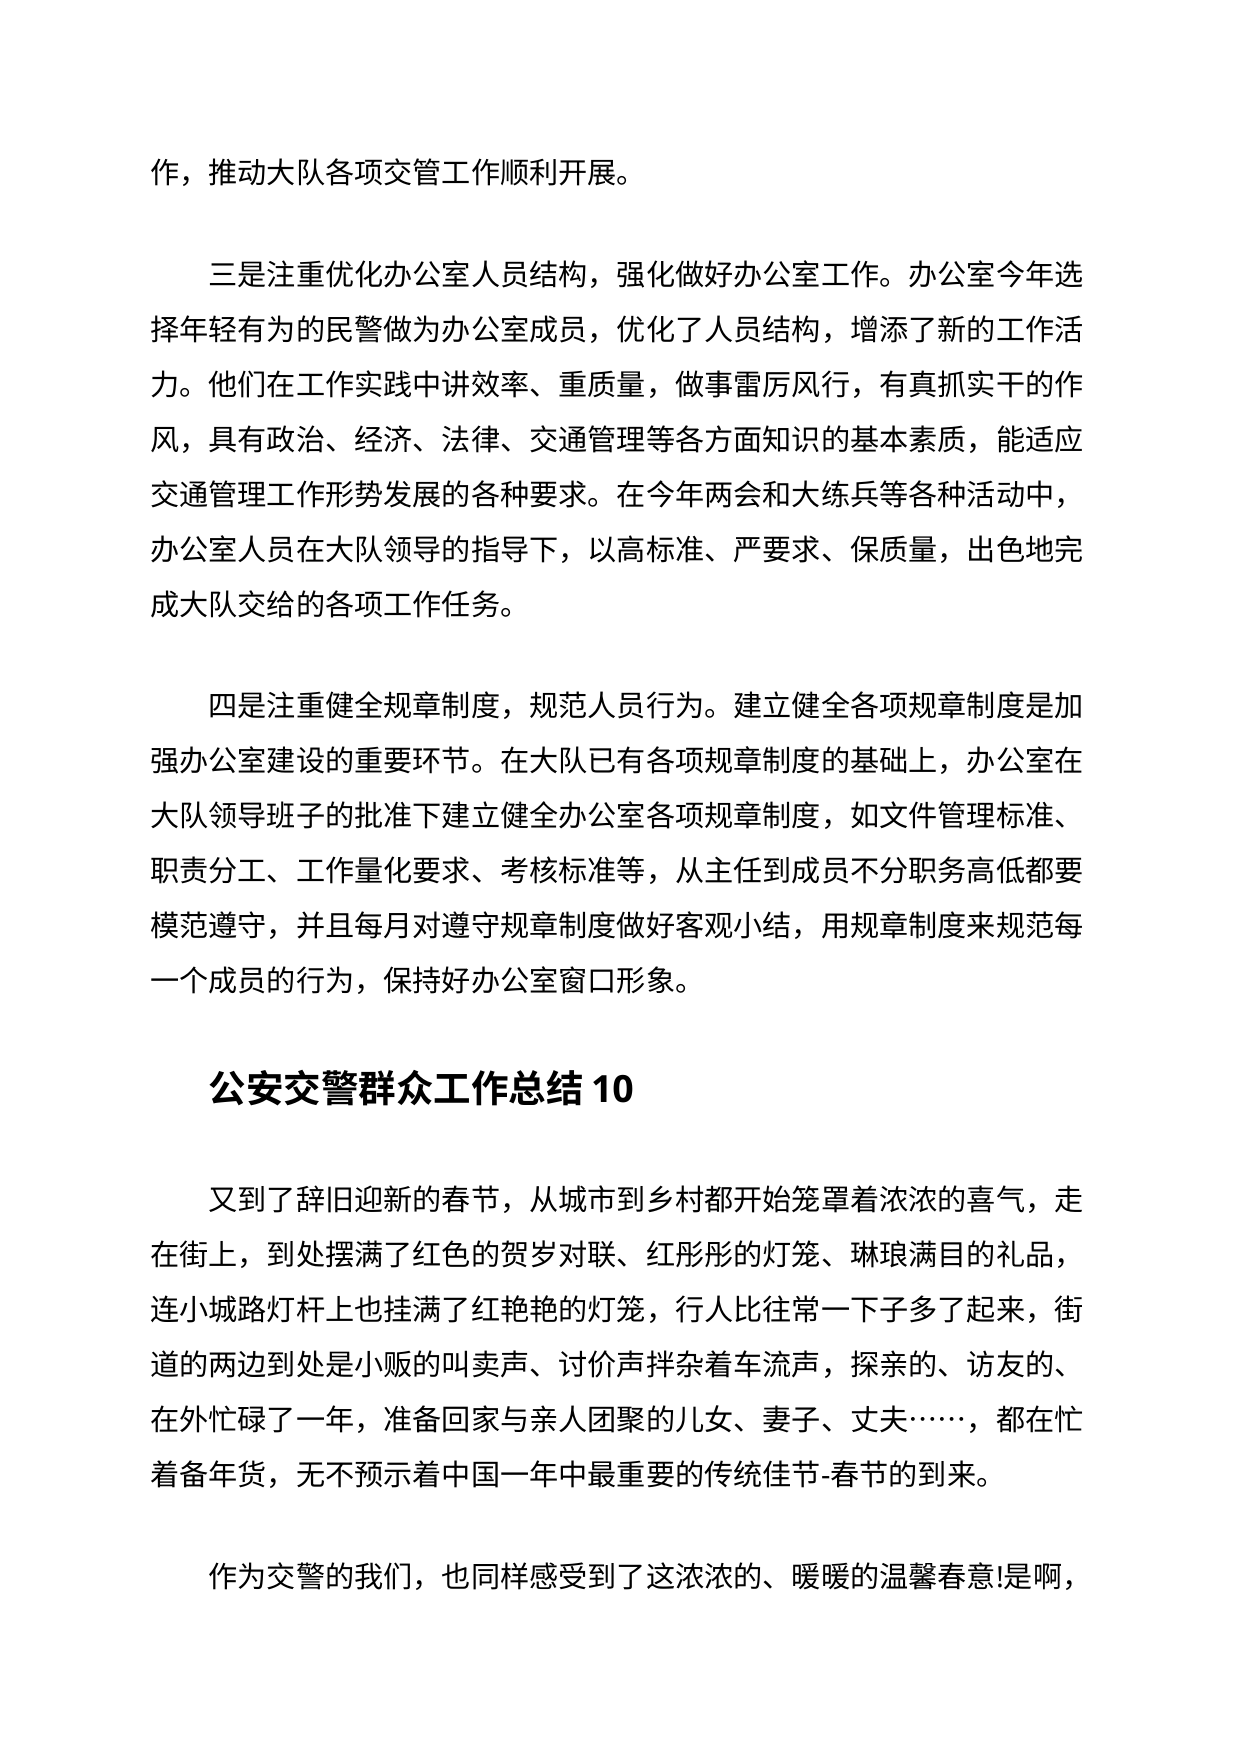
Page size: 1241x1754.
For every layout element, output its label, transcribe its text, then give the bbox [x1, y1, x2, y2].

text 又到了辞旧迎新的春节，从城市到乡村都开始笼罩着浓浓的喜气，走在街上，到处摆满了红色的贺岁对联、红彤彤的灯笼、琳琅满目的礼品，连小城路灯杆上也挂满了红艳艳的灯笼，行人比往常一下子多了起来，街道的两边到处是小贩的叫卖声、讨价声拌杂着车流声，探亲的、访友的、在外忙碌了一年，准备回家与亲人团聚的儿女、妻子、丈夫……，都在忙着备年货，无不预示着中国一年中最重要的传统佳节-春节的到来。 [150, 1177, 1090, 1494]
text 四是注重健全规章制度，规范人员行为。建立健全各项规章制度是加强办公室建设的重要环节。在大队已有各项规章制度的基础上，办公室在大队领导班子的批准下建立健全办公室各项规章制度，如文件管理标准、职责分工、工作量化要求、考核标准等，从主任到成员不分职务高低都要模范遵守，并且每月对遵守规章制度做好客观小结，用规章制度来规范每一个成员的行为，保持好办公室窗口形象。 [150, 683, 1090, 1000]
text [150, 150, 1090, 192]
text 三是注重优化办公室人员结构，强化做好办公室工作。办公室今年选择年轻有为的民警做为办公室成员，优化了人员结构，增添了新的工作活力。他们在工作实践中讲效率、重质量，做事雷厉风行，有真抓实干的作风，具有政治、经济、法律、交通管理等各方面知识的基本素质，能适应交通管理工作形势发展的各种要求。在今年两会和大练兵等各种活动中，办公室人员在大队领导的指导下，以高标准、严要求、保质量，出色地完成大队交给的各项工作任务。 [150, 252, 1090, 623]
text 公安交警群众工作总结10 [150, 1059, 1090, 1114]
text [150, 1553, 1090, 1596]
